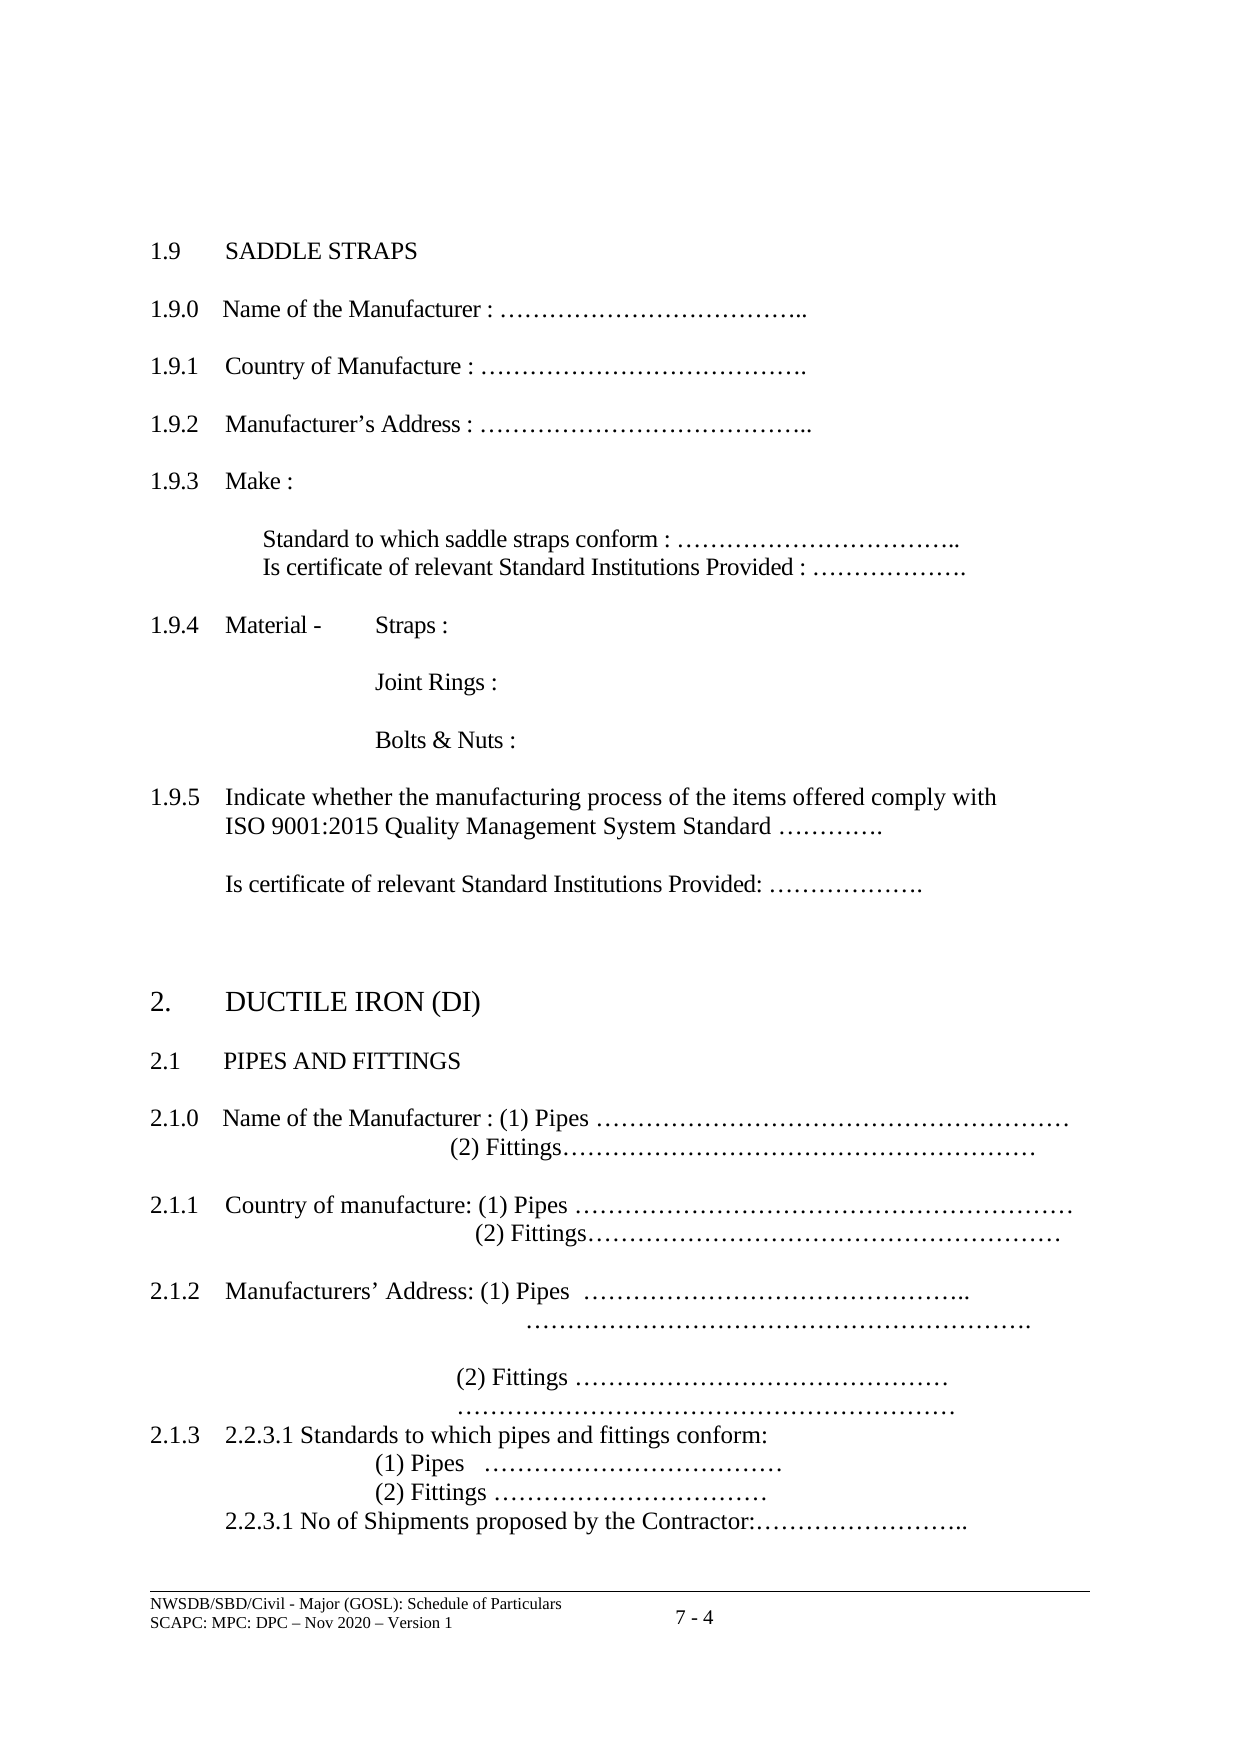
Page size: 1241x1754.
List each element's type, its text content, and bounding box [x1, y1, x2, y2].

text Bolts & Nuts : [262, 725, 1090, 754]
text (2) Fittings ……………………………………… [150, 1362, 1090, 1391]
text 2. DUCTILE IRON (DI) [150, 984, 1090, 1017]
text (2) Fittings………………………………………………… [210, 1132, 1090, 1161]
text Is certificate of relevant Standard Institutions Provided: ………………. [150, 869, 1090, 897]
text 1.9.0 Name of the Manufacturer : ……………………………….. [150, 294, 1090, 322]
text 1.9.3 Make : [150, 466, 1090, 495]
text 2.1.1 Country of manufacture: (1) Pipes …………………………………………………… [150, 1190, 1090, 1218]
text 1.9.5 Indicate whether the manufacturing process of the items offered comply with [150, 782, 1090, 811]
text Is certificate of relevant Standard Institutions Provided : ………………. [262, 552, 1090, 581]
text 1.9.4 Material - Straps : [150, 610, 1090, 639]
text …………………………………………………… [150, 1391, 1090, 1420]
text Standard to which saddle straps conform : …………………………….. [262, 524, 1090, 552]
text (2) Fittings………………………………………………… [210, 1218, 1090, 1247]
list Manufacturers’ Address: (1) Pipes ……………………………………….. [150, 1276, 1090, 1305]
list No of Shipments proposed by the Contractor:…………………….. [225, 1506, 1090, 1535]
text ISO 9001:2015 Quality Management System Standard …………. [187, 811, 1090, 840]
list PIPES AND FITTINGS [150, 1046, 1090, 1075]
text 1.9.2 Manufacturer’s Address : ………………………………….. [150, 409, 1090, 437]
text (2) Fittings …………………………… [210, 1477, 1090, 1506]
text 1.9.1 Country of Manufacture : …………………………………. [150, 351, 1090, 380]
text Joint Rings : [262, 667, 1090, 696]
text 2.1.0 Name of the Manufacturer : (1) Pipes ………………………………………………… [150, 1103, 1090, 1132]
text 2.1.3 2.2.3.1 Standards to which pipes and fittings conform: [150, 1420, 1090, 1448]
text (1) Pipes ……………………………… [360, 1448, 1090, 1477]
text 1.9 SADDLE STRAPS [150, 236, 1090, 265]
text ……………………………………………………. [450, 1305, 1090, 1333]
